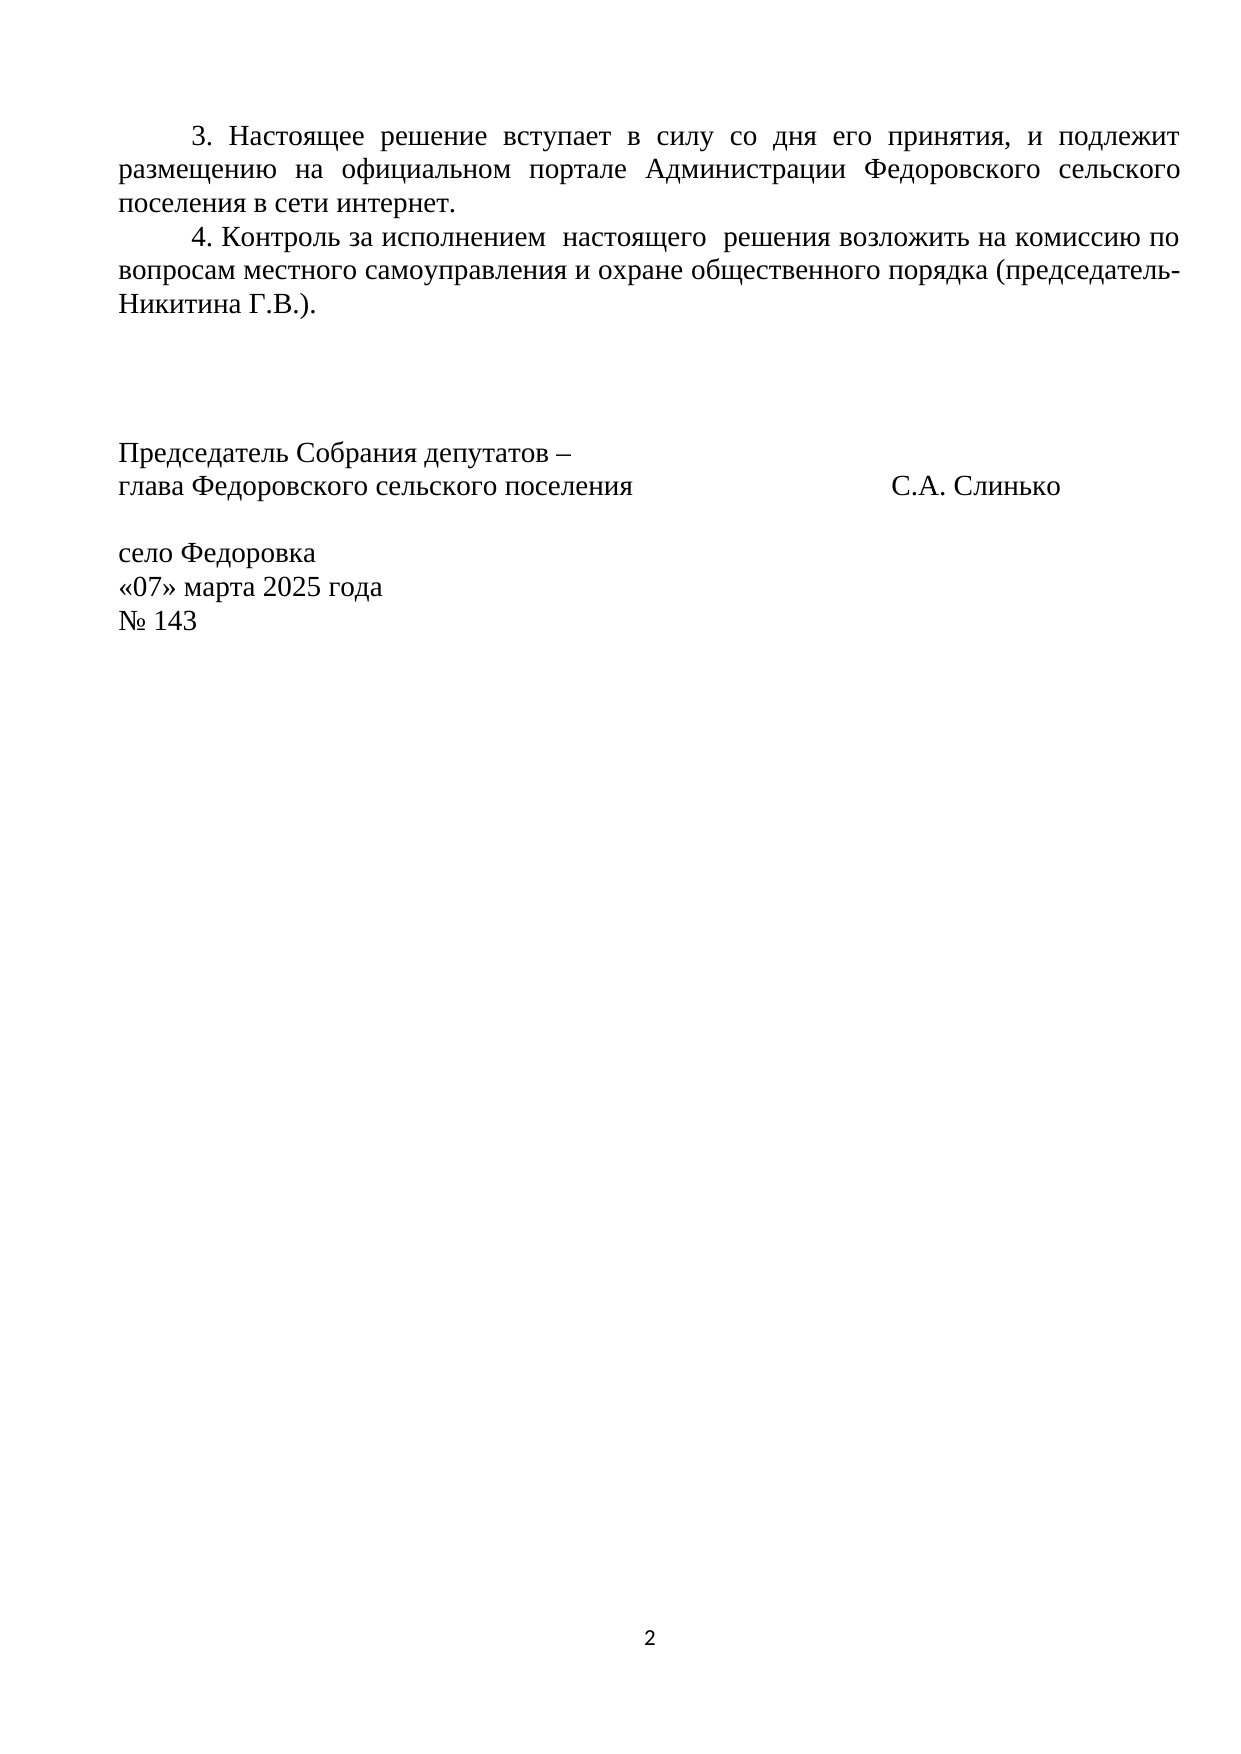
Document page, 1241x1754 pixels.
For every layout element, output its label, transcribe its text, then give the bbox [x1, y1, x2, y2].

text село Федоровка [118, 536, 1181, 569]
text 3. Настоящее решение вступает в силу со дня его принятия, и подлежит размещению на официальном портале Администрации Федоровского сельского поселения в сети интернет. [118, 118, 1181, 219]
text 4. Контроль за исполнением настоящего решения возложить на комиссию по вопросам местного самоуправления и охране общественного порядка (председатель-Никитина Г.В.). [118, 219, 1181, 319]
text глава Федоровского сельского поселения С.А. Слинько [118, 468, 1181, 502]
text Председатель Собрания депутатов – [118, 435, 1181, 468]
text «07» марта 2025 года [118, 569, 1181, 603]
text № 143 [118, 603, 1181, 636]
